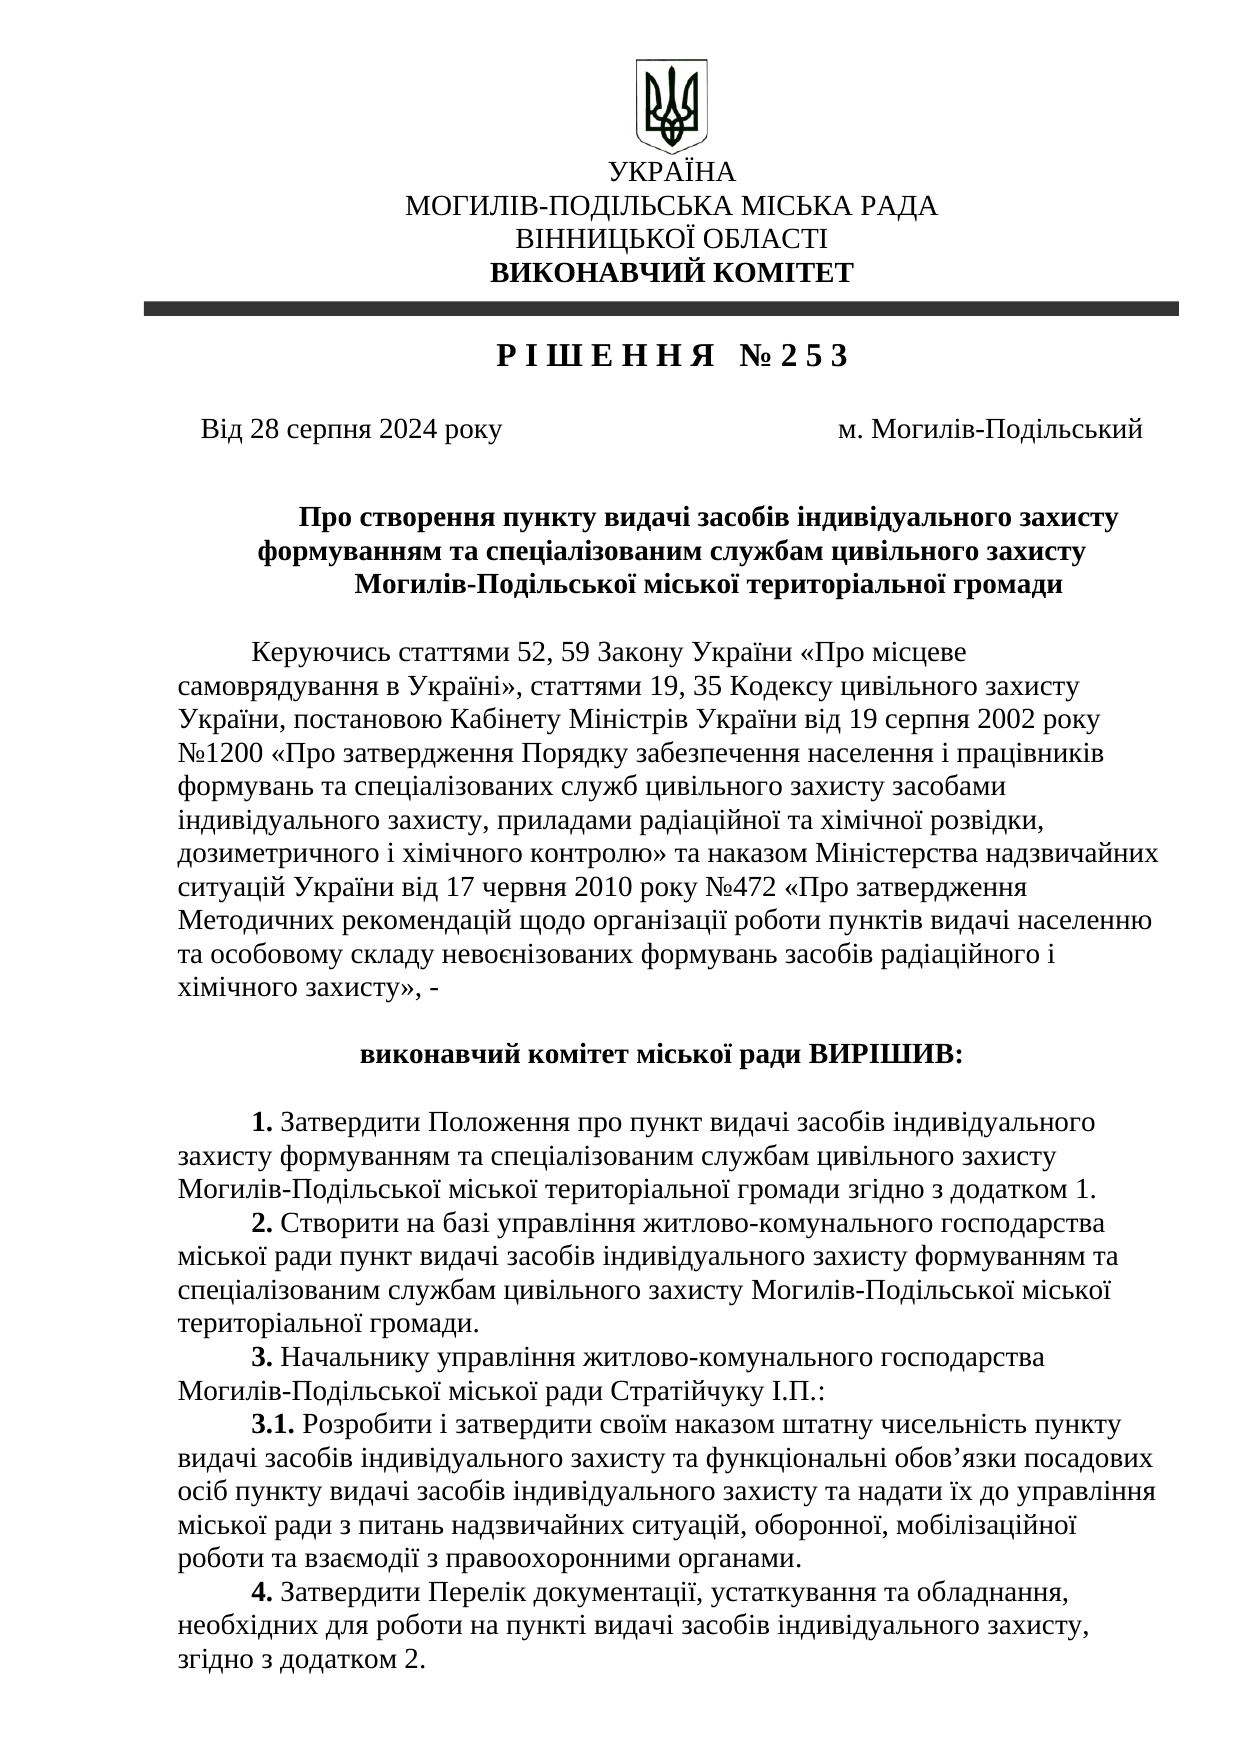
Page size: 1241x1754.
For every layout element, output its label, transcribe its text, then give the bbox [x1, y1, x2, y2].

text РІШЕННЯ №253 [177, 316, 1167, 373]
text 1. Затвердити Положення про пункт видачі засобів індивідуального захисту формуванням та спеціалізованим службам цивільного захисту Могилів-Подільської міської територіальної громади згідно з додатком 1. [177, 1104, 1167, 1205]
text Могилів-Подільської міської територіальної громади [177, 567, 1167, 600]
list 3.1. Розробити і затвердити своїм наказом штатну чисельність пункту видачі засобів індивідуального захисту та функціональні обов’язки посадових осіб пункту видачі засобів індивідуального захисту та надати їх до управління міської ради з питань надзвичайних ситуацій, оборонної, мобілізаційної роботи та взаємодії з правоохоронними органами. [177, 1406, 1167, 1574]
text 3. Начальнику управління житлово-комунального господарства Могилів-Подільської міської ради Стратійчуку І.П.: [177, 1339, 1167, 1406]
text УКРАЇНА МОГИЛІВ-ПОДІЛЬСЬКА МІСЬКА РАДА ВІННИЦЬКОЇ ОБЛАСТІ [177, 154, 1167, 255]
text виконавчий комітет міської ради ВИРІШИВ: [177, 1037, 1167, 1070]
text 4. Затвердити Перелік документації, устаткування та обладнання, необхідних для роботи на пункті видачі засобів індивідуального захисту, згідно з додатком 2. [177, 1574, 1167, 1674]
text Про створення пункту видачі засобів індивідуального захисту формуванням та спеціалізованим службам цивільного захисту [177, 499, 1167, 567]
text Від 28 серпня 2024 року м. Могилів-Подільський [177, 411, 1167, 444]
text Керуючись статтями 52, 59 Закону України «Про місцеве самоврядування в Україні», статтями 19, 35 Кодексу цивільного захисту України, постановою Кабінету Міністрів України від 19 серпня 2002 року №1200 «Про затвердження Порядку забезпечення населення і працівників формувань та спеціалізованих служб цивільного захисту засобами індивідуального захисту, приладами радіаційної та хімічної розвідки, дозиметричного і хімічного контролю» та наказом Міністерства надзвичайних ситуацій України від 17 червня 2010 року №472 «Про затвердження Методичних рекомендацій щодо організації роботи пунктів видачі населенню та особовому складу невоєнізованих формувань засобів радіаційного і хімічного захисту», - [177, 634, 1167, 1003]
text 2. Створити на базі управління житлово-комунального господарства міської ради пункт видачі засобів індивідуального захисту формуванням та спеціалізованим службам цивільного захисту Могилів-Подільської міської територіальної громади. [177, 1205, 1167, 1339]
picture [636, 59, 708, 155]
text ВИКОНАВЧИЙ КОМІТЕТ [177, 255, 1167, 288]
